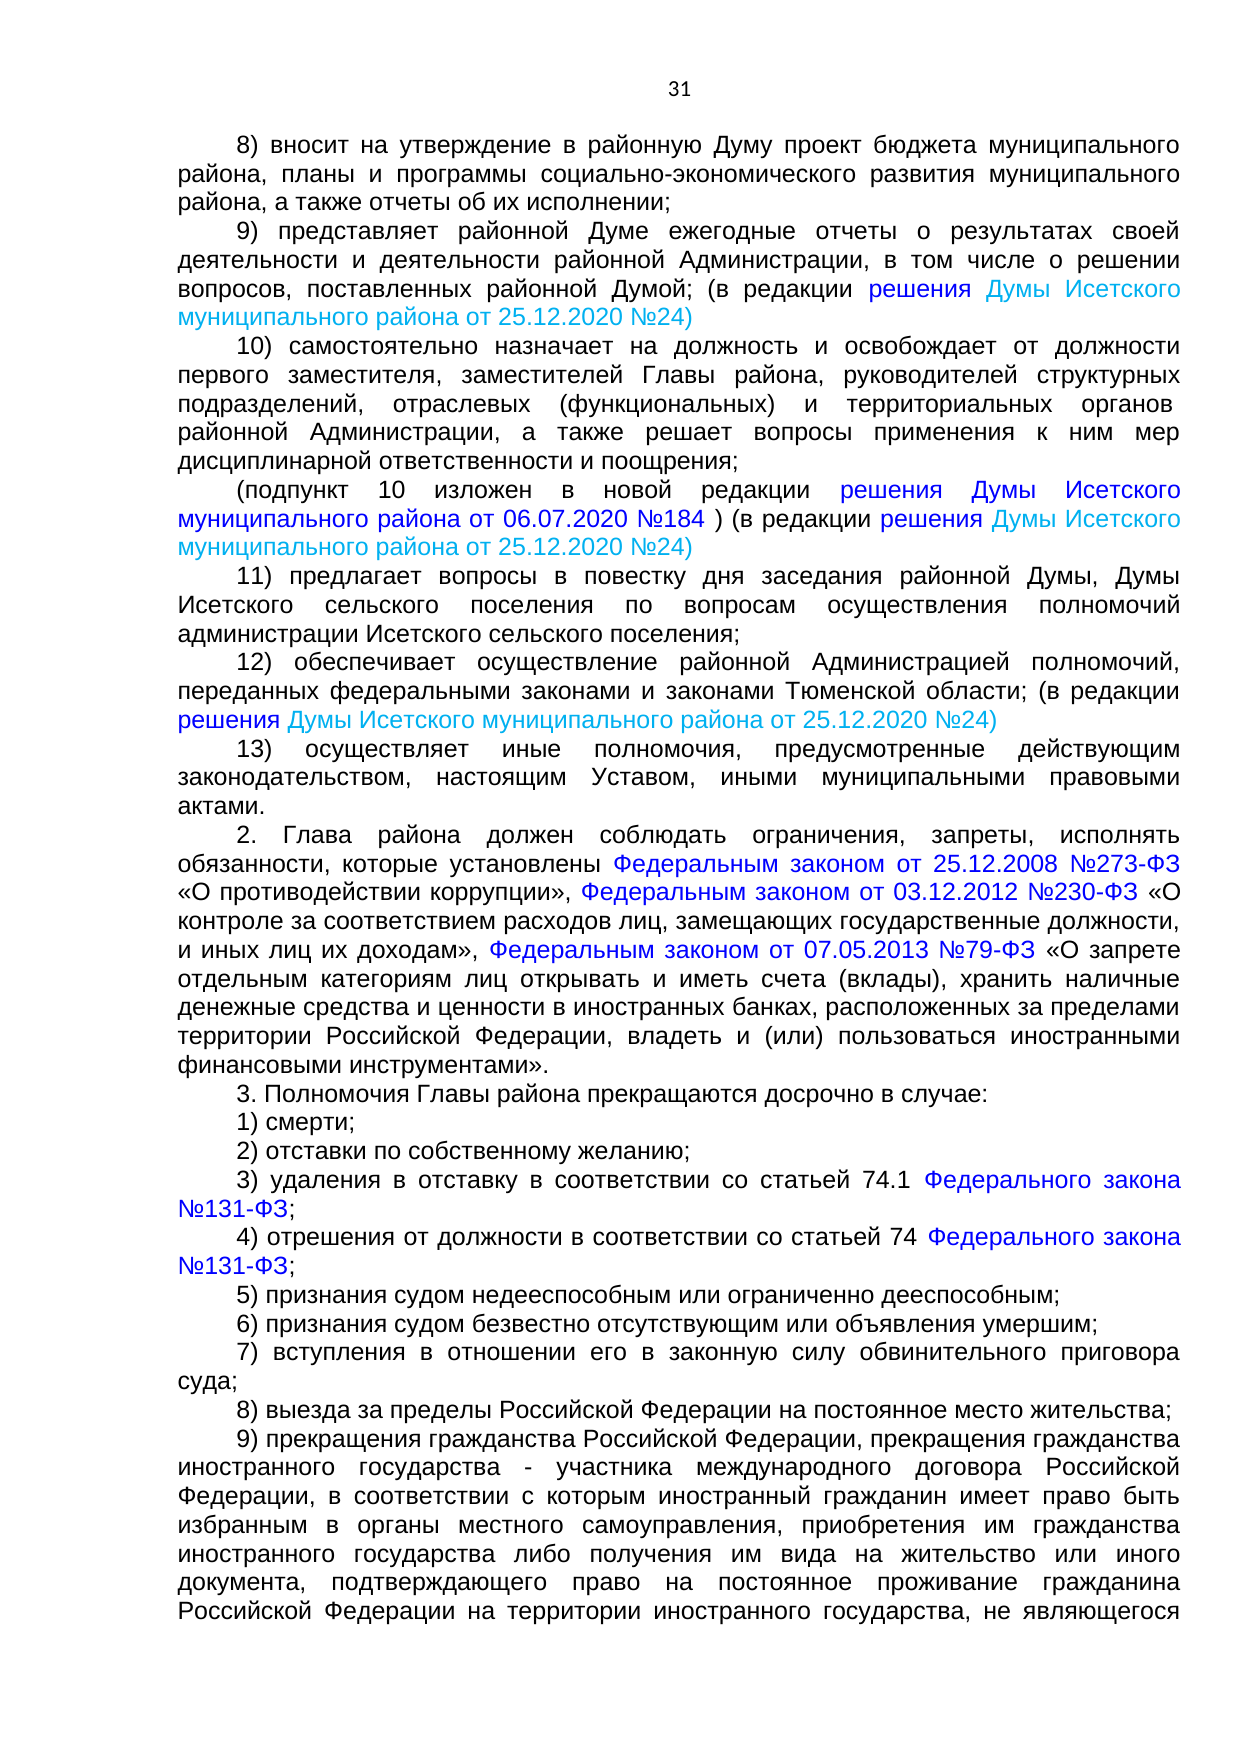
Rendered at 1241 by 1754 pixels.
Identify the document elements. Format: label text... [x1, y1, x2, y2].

text 4) отрешения от должности в соответствии со статьей 74 Федерального закона №131-ФЗ; [177, 1222, 1181, 1280]
text 8) выезда за пределы Российской Федерации на постоянное место жительства; [177, 1395, 1181, 1424]
text 1) смерти; [177, 1107, 1181, 1136]
text 3) удаления в отставку в соответствии со статьей 74.1 Федерального закона №131-ФЗ; [177, 1165, 1181, 1222]
text 5) признания судом недееспособным или ограниченно дееспособным; [177, 1280, 1181, 1309]
text (подпункт 10 изложен в новой редакции решения Думы Исетского муниципального района от 06.07.2020 №184 ) (в редакции решения Думы Исетского муниципального района от 25.12.2020 №24) [177, 475, 1181, 561]
text 12) обеспечивает осуществление районной Администрацией полномочий, переданных федеральными законами и законами Тюменской области; (в редакции решения Думы Исетского муниципального района от 25.12.2020 №24) [177, 647, 1181, 734]
text 9) представляет районной Думе ежегодные отчеты о результатах своей деятельности и деятельности районной Администрации, в том числе о решении вопросов, поставленных районной Думой; (в редакции решения Думы Исетского муниципального района от 25.12.2020 №24) [177, 216, 1181, 331]
text 2) отставки по собственному желанию; [177, 1136, 1181, 1165]
text 10) самостоятельно назначает на должность и освобождает от должности первого заместителя, заместителей Главы района, руководителей структурных подразделений, отраслевых (функциональных) и территориальных органов районной Администрации, а также решает вопросы применения к ним мер дисциплинарной ответственности и поощрения; [177, 331, 1181, 475]
text 11) предлагает вопросы в повестку дня заседания районной Думы, Думы Исетского сельского поселения по вопросам осуществления полномочий администрации Исетского сельского поселения; [177, 561, 1181, 647]
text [177, 1424, 1181, 1625]
text 13) осуществляет иные полномочия, предусмотренные действующим законодательством, настоящим Уставом, иными муниципальными правовыми актами. [177, 734, 1181, 820]
text 7) вступления в отношении его в законную силу обвинительного приговора суда; [177, 1337, 1181, 1395]
text 6) признания судом безвестно отсутствующим или объявления умершим; [177, 1309, 1181, 1337]
text 2. Глава района должен соблюдать ограничения, запреты, исполнять обязанности, которые установлены Федеральным законом от 25.12.2008 №273-ФЗ «О противодействии коррупции», Федеральным законом от 03.12.2012 №230-ФЗ «О контроле за соответствием расходов лиц, замещающих государственные должности, и иных лиц их доходам», Федеральным законом от 07.05.2013 №79-ФЗ «О запрете отдельным категориям лиц открывать и иметь счета (вклады), хранить наличные денежные средства и ценности в иностранных банках, расположенных за пределами территории Российской Федерации, владеть и (или) пользоваться иностранными финансовыми инструментами». [177, 820, 1181, 1079]
text 3. Полномочия Главы района прекращаются досрочно в случае: [177, 1079, 1181, 1107]
text 8) вносит на утверждение в районную Думу проект бюджета муниципального района, планы и программы социально-экономического развития муниципального района, а также отчеты об их исполнении; [177, 130, 1181, 216]
